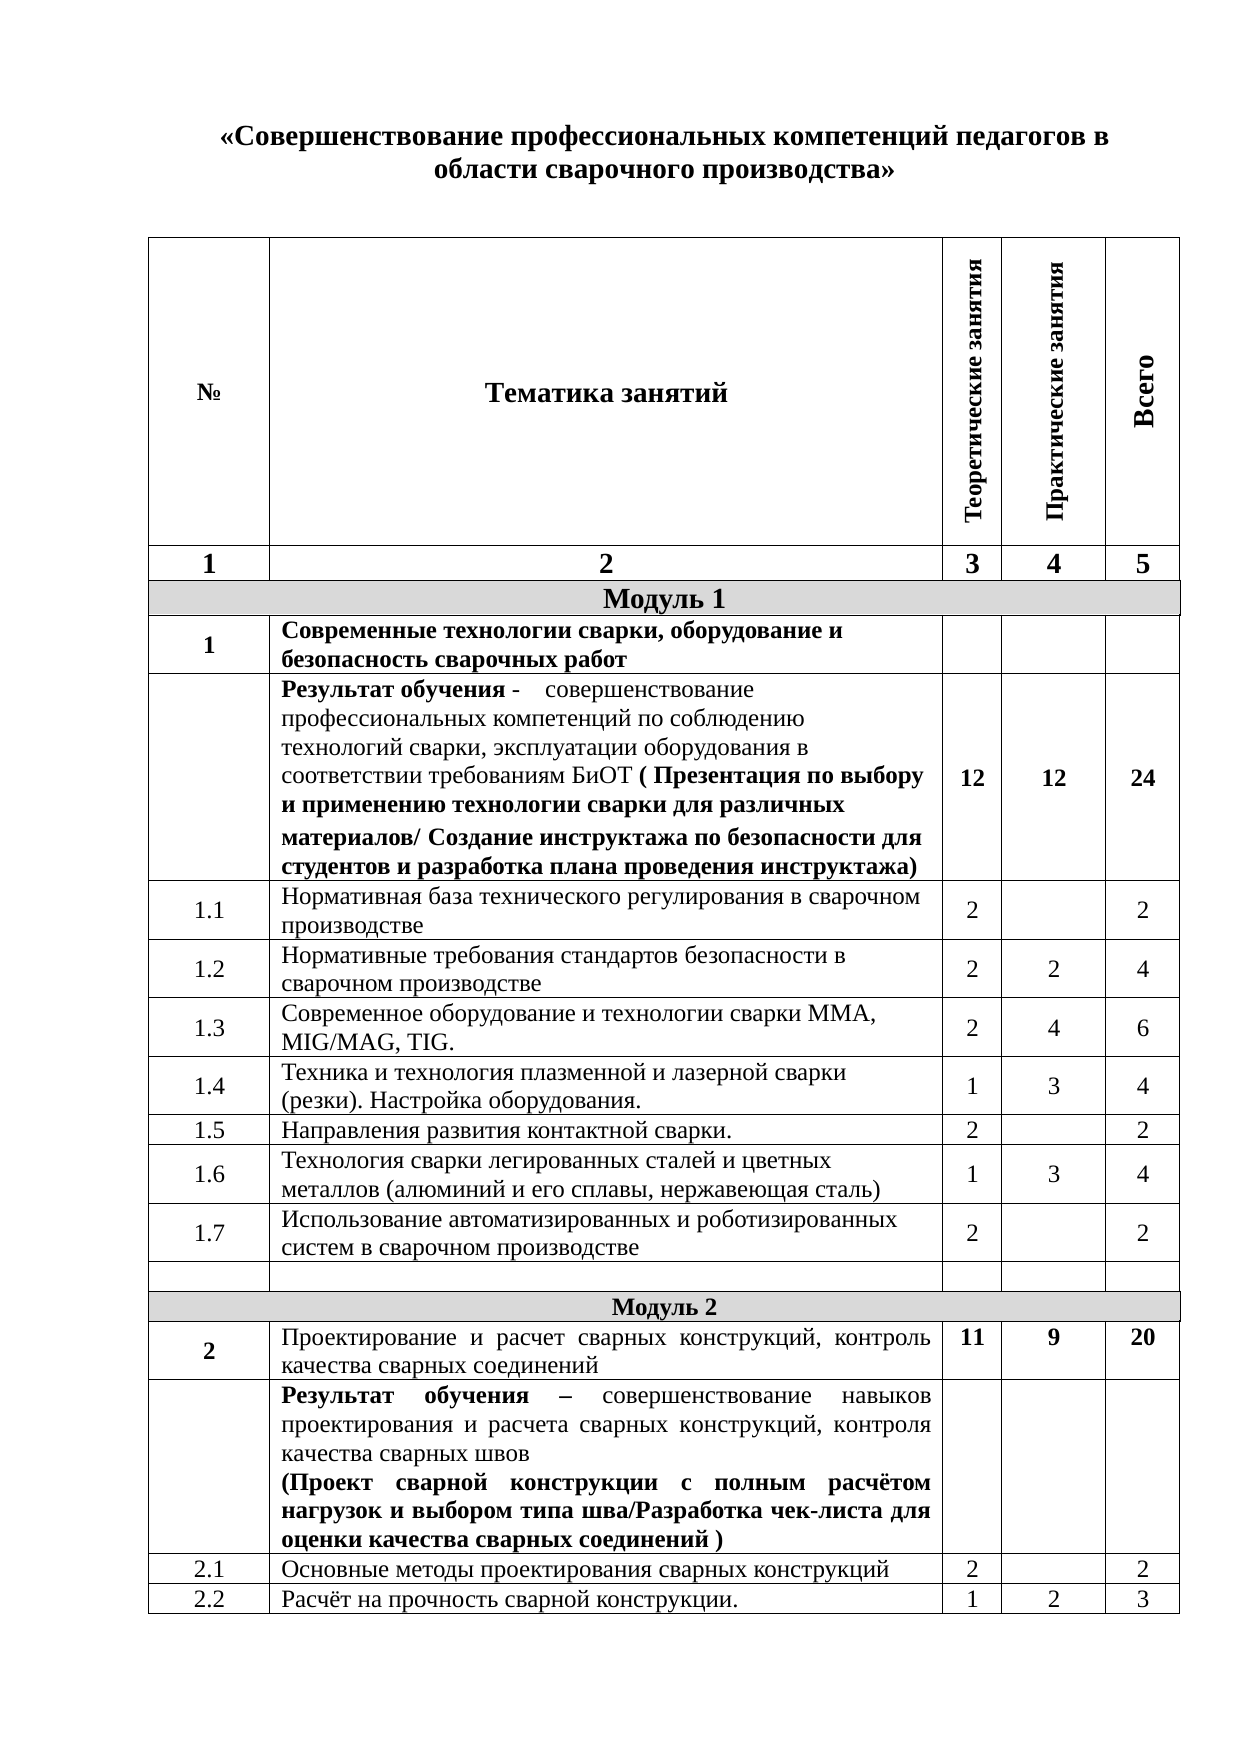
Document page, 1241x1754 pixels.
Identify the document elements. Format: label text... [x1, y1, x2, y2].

table_cell [270, 1262, 942, 1291]
table_cell 1.7 [149, 1204, 269, 1261]
table_cell 2 [943, 1554, 1001, 1583]
table_cell 2 [1106, 1204, 1179, 1261]
table_header Всего [1106, 238, 1179, 545]
table_cell 1 [943, 1057, 1001, 1114]
table_header Теоретические занятия [943, 238, 1001, 545]
table_cell [1106, 1262, 1179, 1291]
table_cell [1002, 881, 1105, 939]
table_cell [1002, 1262, 1105, 1291]
table_cell Модуль 2 [149, 1292, 1180, 1321]
table_cell 3 [943, 546, 1001, 580]
table_cell 4 [1002, 546, 1105, 580]
table_header Тематика занятий [270, 238, 942, 545]
table_cell 3 [1106, 1584, 1179, 1612]
table_header № [149, 238, 269, 545]
table_cell Расчёт на прочность сварной конструкции. [270, 1584, 942, 1612]
table_cell Нормативная база технического регулирования в сварочном производстве [270, 881, 942, 939]
table_cell 3 [1002, 1145, 1105, 1203]
table_cell [1002, 616, 1105, 673]
table_cell Результат обучения – совершенствование навыков проектирования и расчета сварных конструкций, контроля качества сварных швов (Проект сварной конструкции с полным расчётом нагрузок и выбором типа шва/Разработка чек-листа для оценки качества сварных соединений ) [270, 1380, 942, 1553]
table_cell Основные методы проектирования сварных конструкций [270, 1554, 942, 1583]
table_cell Направления развития контактной сварки. [270, 1115, 942, 1144]
table_cell Техника и технология плазменной и лазерной сварки (резки). Настройка оборудования. [270, 1057, 942, 1114]
table_cell 4 [1106, 940, 1179, 997]
table_cell 2 [943, 940, 1001, 997]
table_cell [149, 1380, 269, 1553]
table_cell 1.4 [149, 1057, 269, 1114]
table_cell 4 [1002, 998, 1105, 1056]
table_cell 1.2 [149, 940, 269, 997]
table_cell [1106, 616, 1179, 673]
table_cell 1 [149, 546, 269, 580]
table_cell Результат обучения - совершенствование профессиональных компетенций по соблюдению технологий сварки, эксплуатации оборудования в соответствии требованиям БиОТ ( Презентация по выбору и применению технологии сварки для различных материалов/ Создание инструктажа по безопасности для студентов и разработка плана проведения инструктажа) [270, 674, 942, 880]
table_cell [1002, 1554, 1105, 1583]
table_cell 2.2 [149, 1584, 269, 1612]
table_cell [1002, 1115, 1105, 1144]
table_cell 1.6 [149, 1145, 269, 1203]
table_cell 20 [1106, 1322, 1179, 1379]
table_cell 11 [943, 1322, 1001, 1379]
table_cell Нормативные требования стандартов безопасности в сварочном производстве [270, 940, 942, 997]
table_cell 4 [1106, 1057, 1179, 1114]
table_cell Технология сварки легированных сталей и цветных металлов (алюминий и его сплавы, нержавеющая сталь) [270, 1145, 942, 1203]
table_cell [1106, 1380, 1179, 1553]
table_cell 2 [943, 998, 1001, 1056]
table_cell 5 [1106, 546, 1179, 580]
table_cell 6 [1106, 998, 1179, 1056]
table_cell 1 [943, 1584, 1001, 1612]
table_cell Современные технологии сварки, оборудование и безопасность сварочных работ [270, 616, 942, 673]
table_cell Современное оборудование и технологии сварки ММА, MIG/MAG, TIG. [270, 998, 942, 1056]
table_cell [943, 1380, 1001, 1553]
table_cell Модуль 1 [149, 581, 1180, 614]
table_cell 2 [149, 1322, 269, 1379]
table_cell [149, 1262, 269, 1291]
table_cell 2.1 [149, 1554, 269, 1583]
table_cell 3 [1002, 1057, 1105, 1114]
table_cell 2 [1106, 1554, 1179, 1583]
table_cell 9 [1002, 1322, 1105, 1379]
table_cell 2 [1002, 940, 1105, 997]
table_cell 2 [943, 1115, 1001, 1144]
table_cell 12 [943, 674, 1001, 880]
table_cell 1.1 [149, 881, 269, 939]
table_cell 2 [943, 881, 1001, 939]
text «Совершенствование профессиональных компетенций педагогов в области сварочного производства» [177, 118, 1152, 185]
table_cell 1.3 [149, 998, 269, 1056]
table_cell 2 [1002, 1584, 1105, 1612]
table_cell 12 [1002, 674, 1105, 880]
table_cell 2 [270, 546, 942, 580]
table_cell 1 [943, 1145, 1001, 1203]
table_cell 2 [1106, 881, 1179, 939]
table_cell [149, 674, 269, 880]
table_cell 1 [149, 616, 269, 673]
table_header Практические занятия [1002, 238, 1105, 545]
table_cell 2 [1106, 1115, 1179, 1144]
table_cell [943, 1262, 1001, 1291]
table_cell Проектирование и расчет сварных конструкций, контроль качества сварных соединений [270, 1322, 942, 1379]
table_cell [1002, 1380, 1105, 1553]
table_cell 4 [1106, 1145, 1179, 1203]
table_cell 24 [1106, 674, 1179, 880]
table_cell 2 [943, 1204, 1001, 1261]
table_cell [943, 616, 1001, 673]
table_cell [1002, 1204, 1105, 1261]
table_cell 1.5 [149, 1115, 269, 1144]
table_cell Использование автоматизированных и роботизированных систем в сварочном производстве [270, 1204, 942, 1261]
